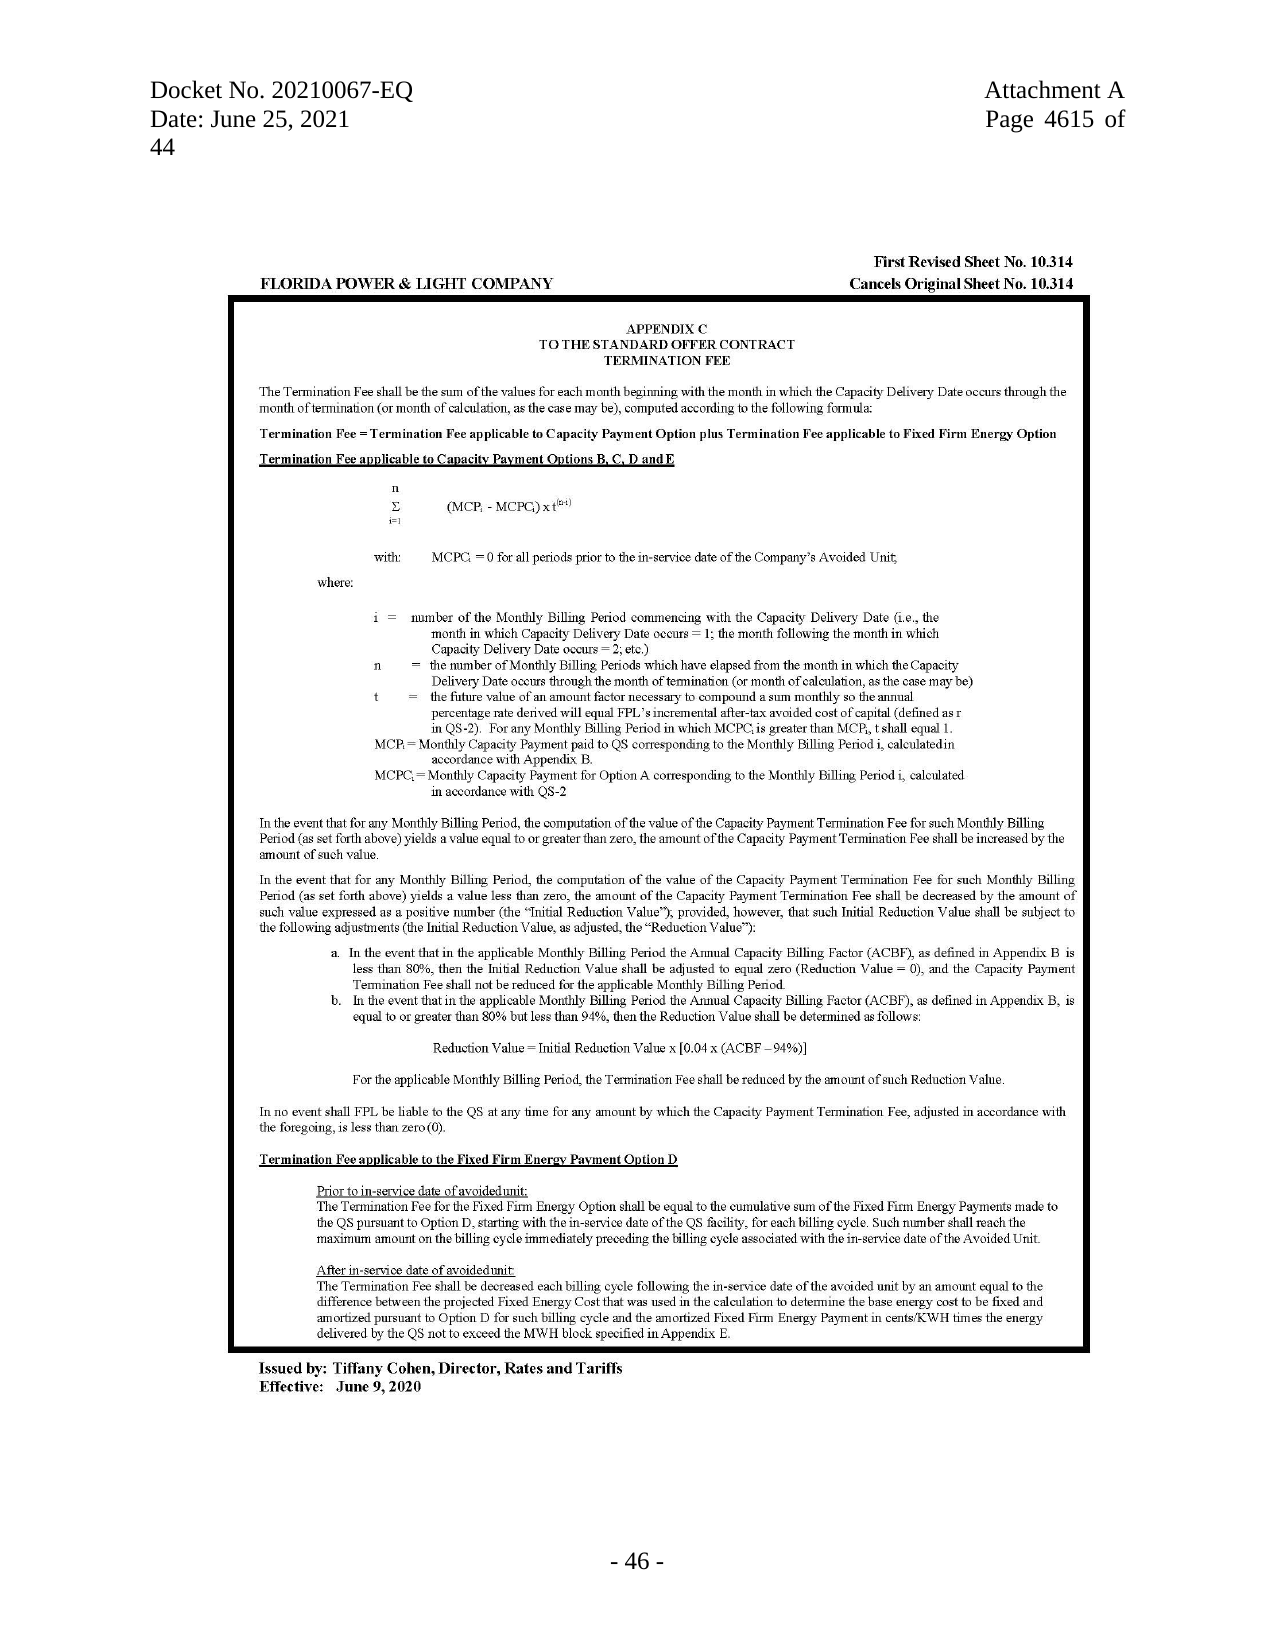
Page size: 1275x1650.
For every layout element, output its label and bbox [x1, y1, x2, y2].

picture [150, 165, 1125, 1427]
